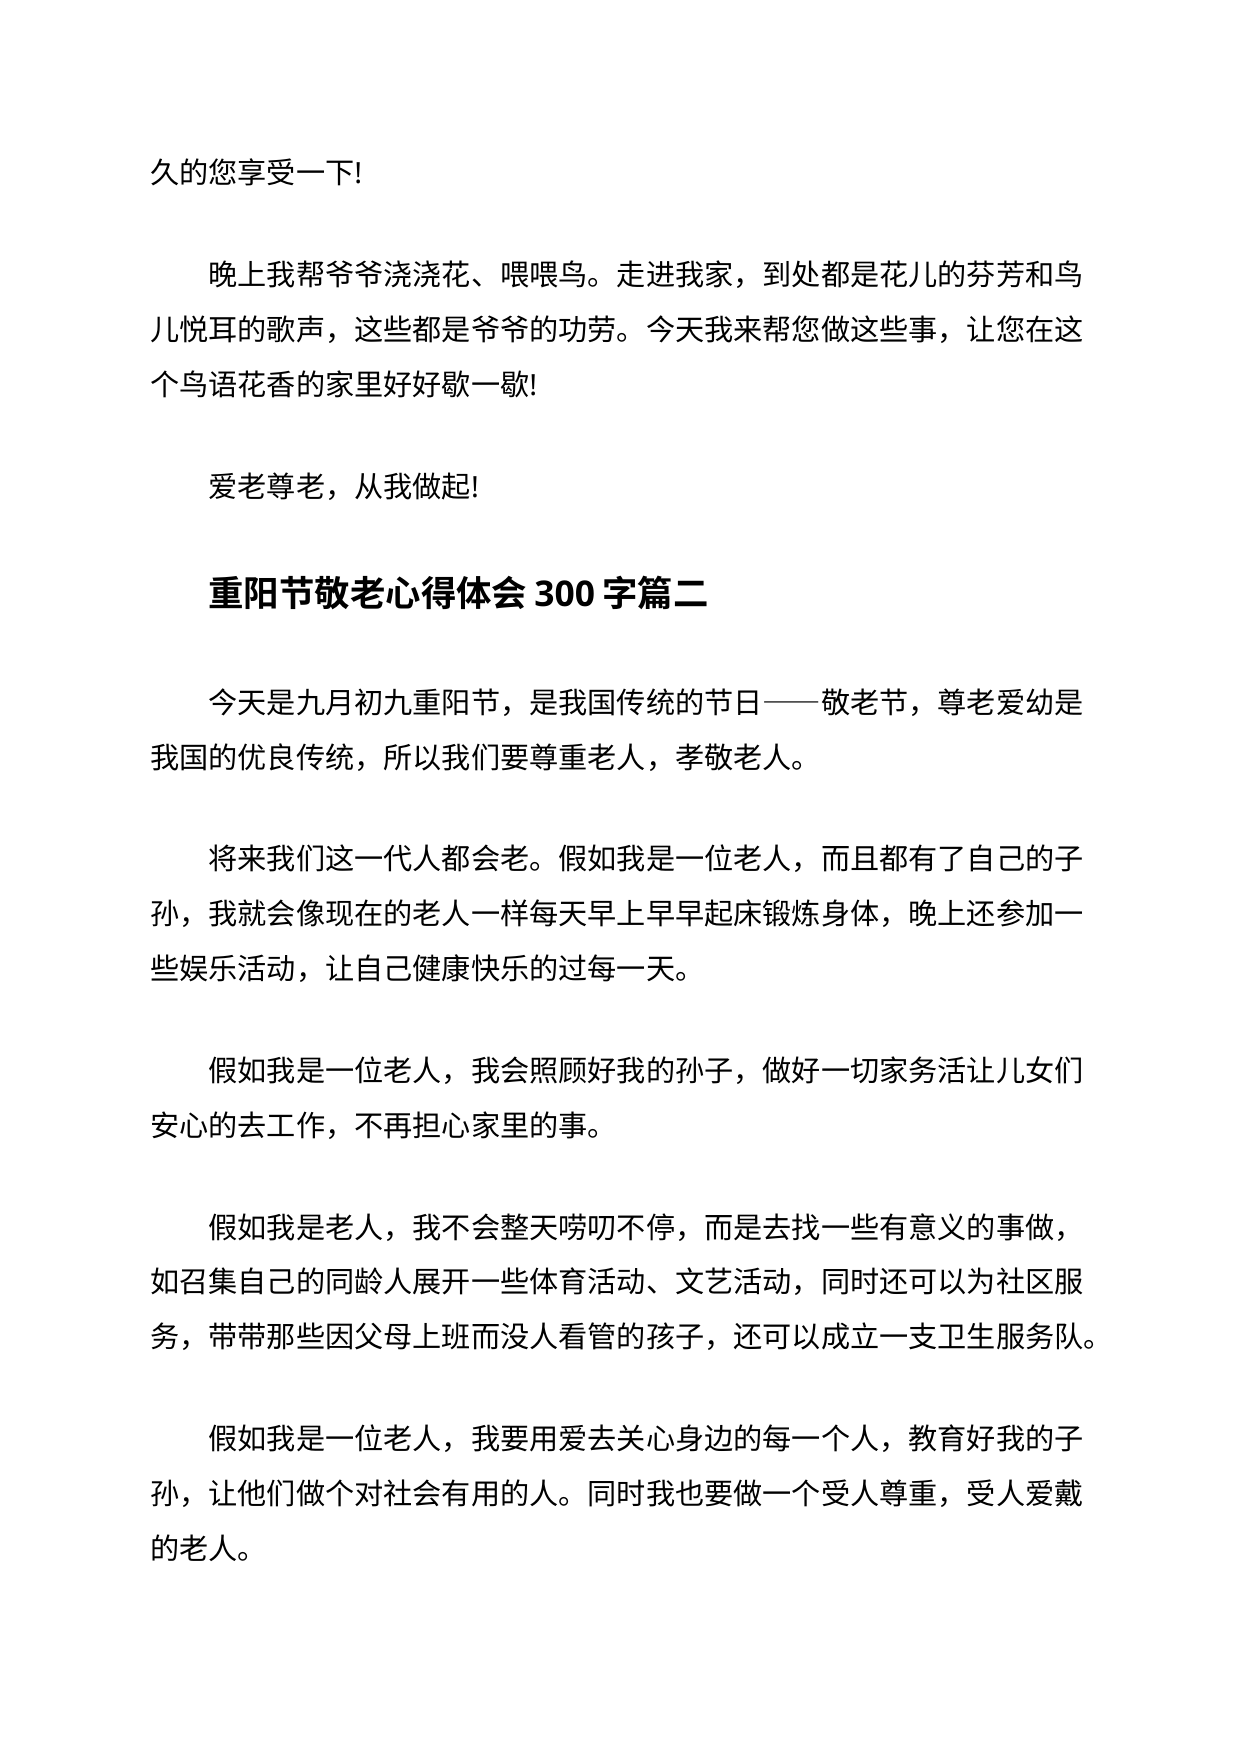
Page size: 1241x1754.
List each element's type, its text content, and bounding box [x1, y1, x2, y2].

text 假如我是老人，我不会整天唠叨不停，而是去找一些有意义的事做，如召集自己的同龄人展开一些体育活动、文艺活动，同时还可以为社区服务，带带那些因父母上班而没人看管的孩子，还可以成立一支卫生服务队。 [150, 1204, 1090, 1356]
text 假如我是一位老人，我要用爱去关心身边的每一个人，教育好我的子孙，让他们做个对社会有用的人。同时我也要做一个受人尊重，受人爱戴的老人。 [150, 1416, 1090, 1568]
text 将来我们这一代人都会老。假如我是一位老人，而且都有了自己的子孙，我就会像现在的老人一样每天早上早早起床锻炼身体，晚上还参加一些娱乐活动，让自己健康快乐的过每一天。 [150, 836, 1090, 988]
text 假如我是一位老人，我会照顾好我的孙子，做好一切家务活让儿女们安心的去工作，不再担心家里的事。 [150, 1047, 1090, 1145]
text 重阳节敬老心得体会300字篇二 [150, 566, 1090, 617]
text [150, 150, 1090, 192]
text 今天是九月初九重阳节，是我国传统的节日——敬老节，尊老爱幼是我国的优良传统，所以我们要尊重老人，孝敬老人。 [150, 679, 1090, 776]
text 爱老尊老，从我做起! [150, 464, 1090, 506]
text 晚上我帮爷爷浇浇花、喂喂鸟。走进我家，到处都是花儿的芬芳和鸟儿悦耳的歌声，这些都是爷爷的功劳。今天我来帮您做这些事，让您在这个鸟语花香的家里好好歇一歇! [150, 252, 1090, 404]
